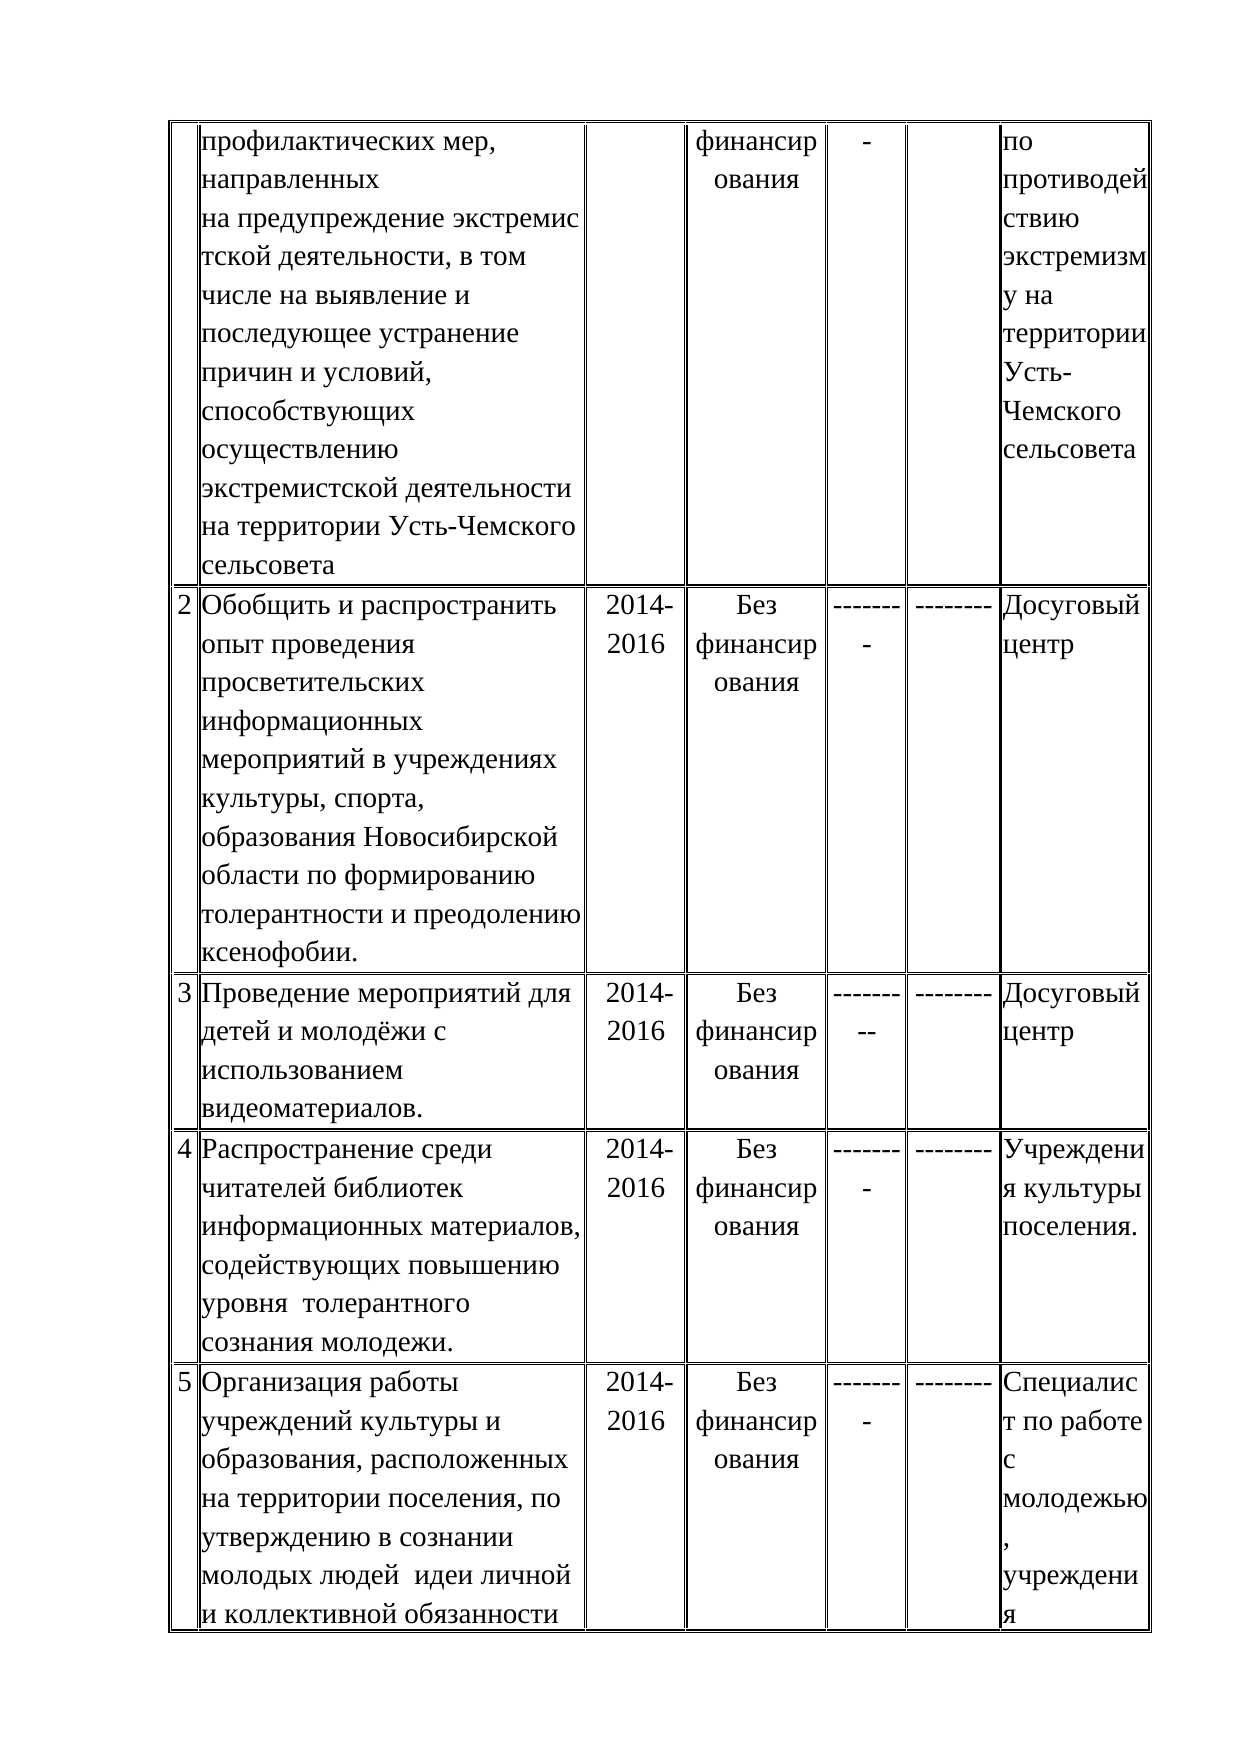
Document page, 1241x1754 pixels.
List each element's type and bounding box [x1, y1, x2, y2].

table_header [170, 121, 1150, 1632]
